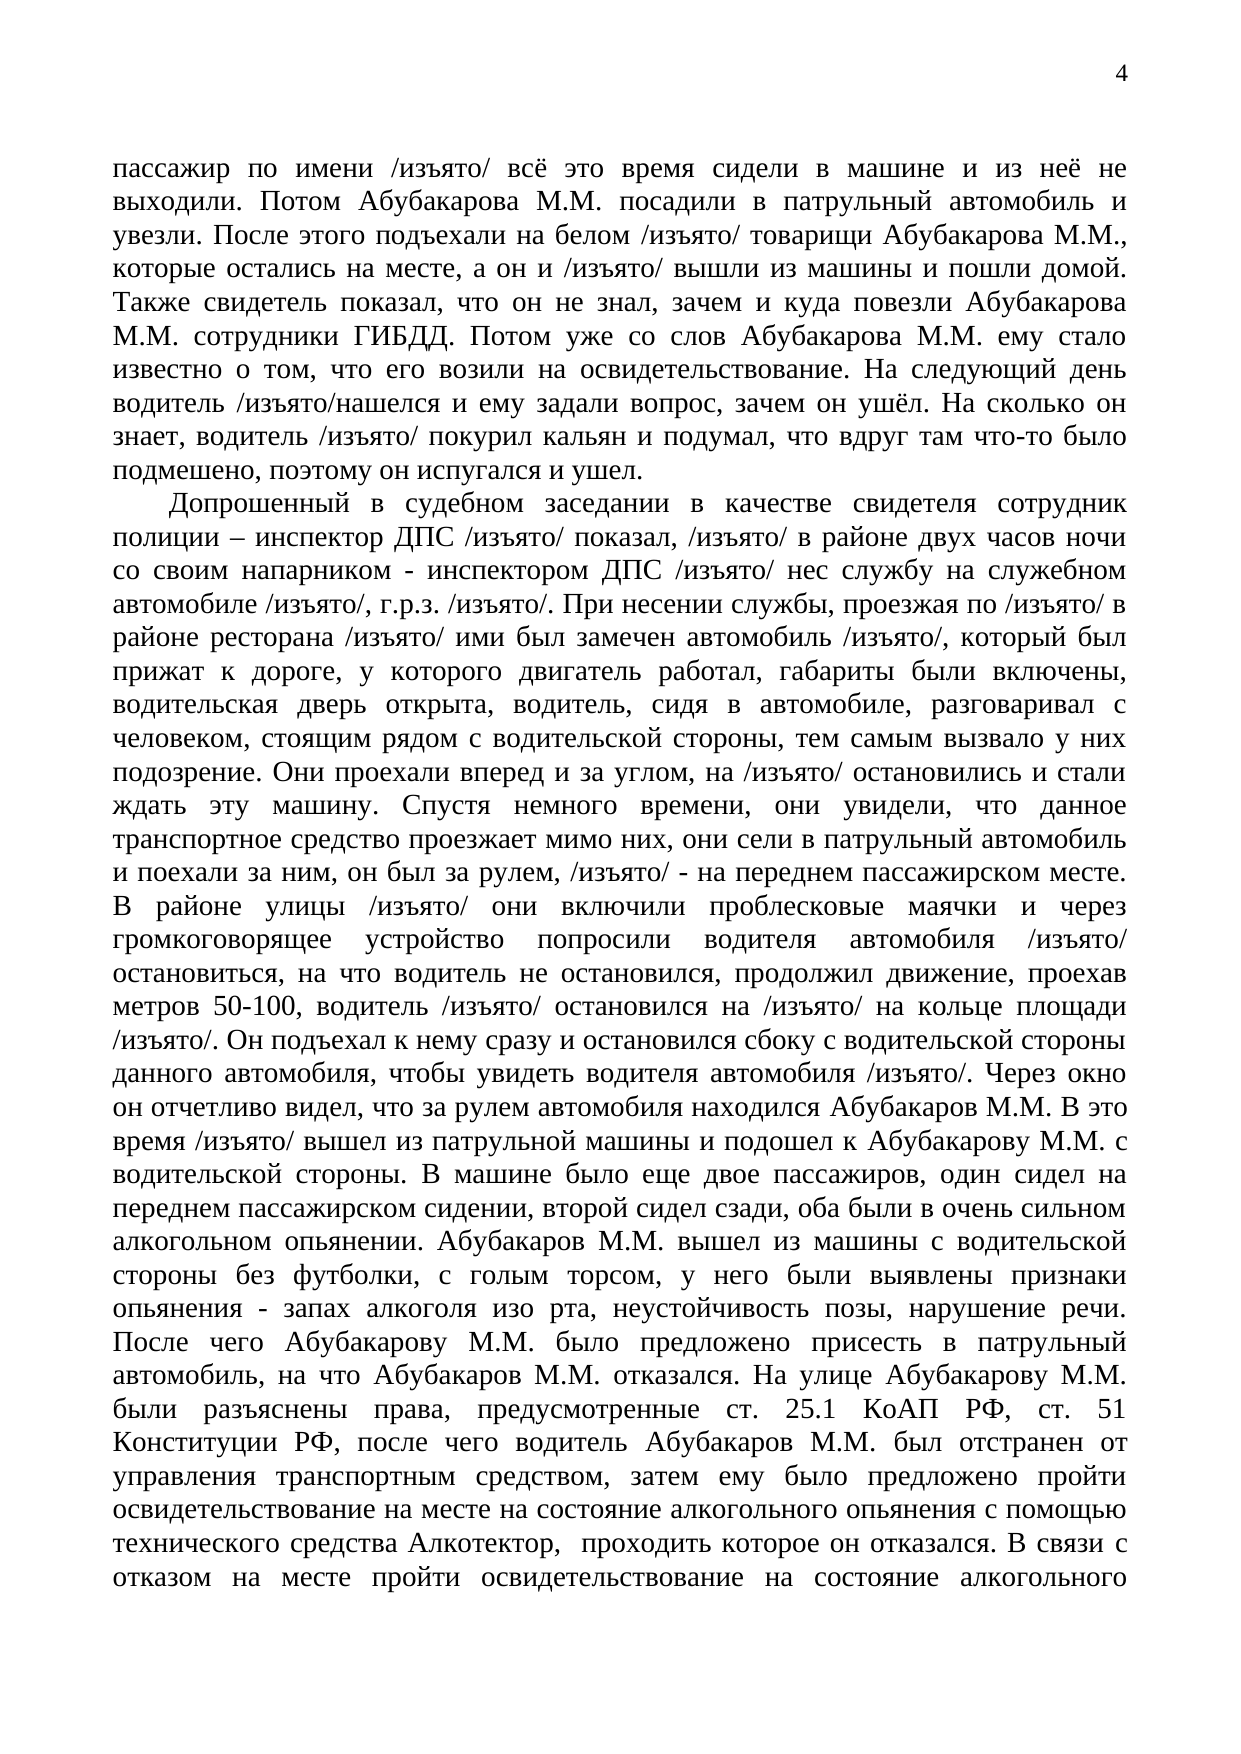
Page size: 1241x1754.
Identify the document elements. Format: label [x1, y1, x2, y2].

text [112, 485, 1128, 1592]
text [112, 150, 1128, 485]
